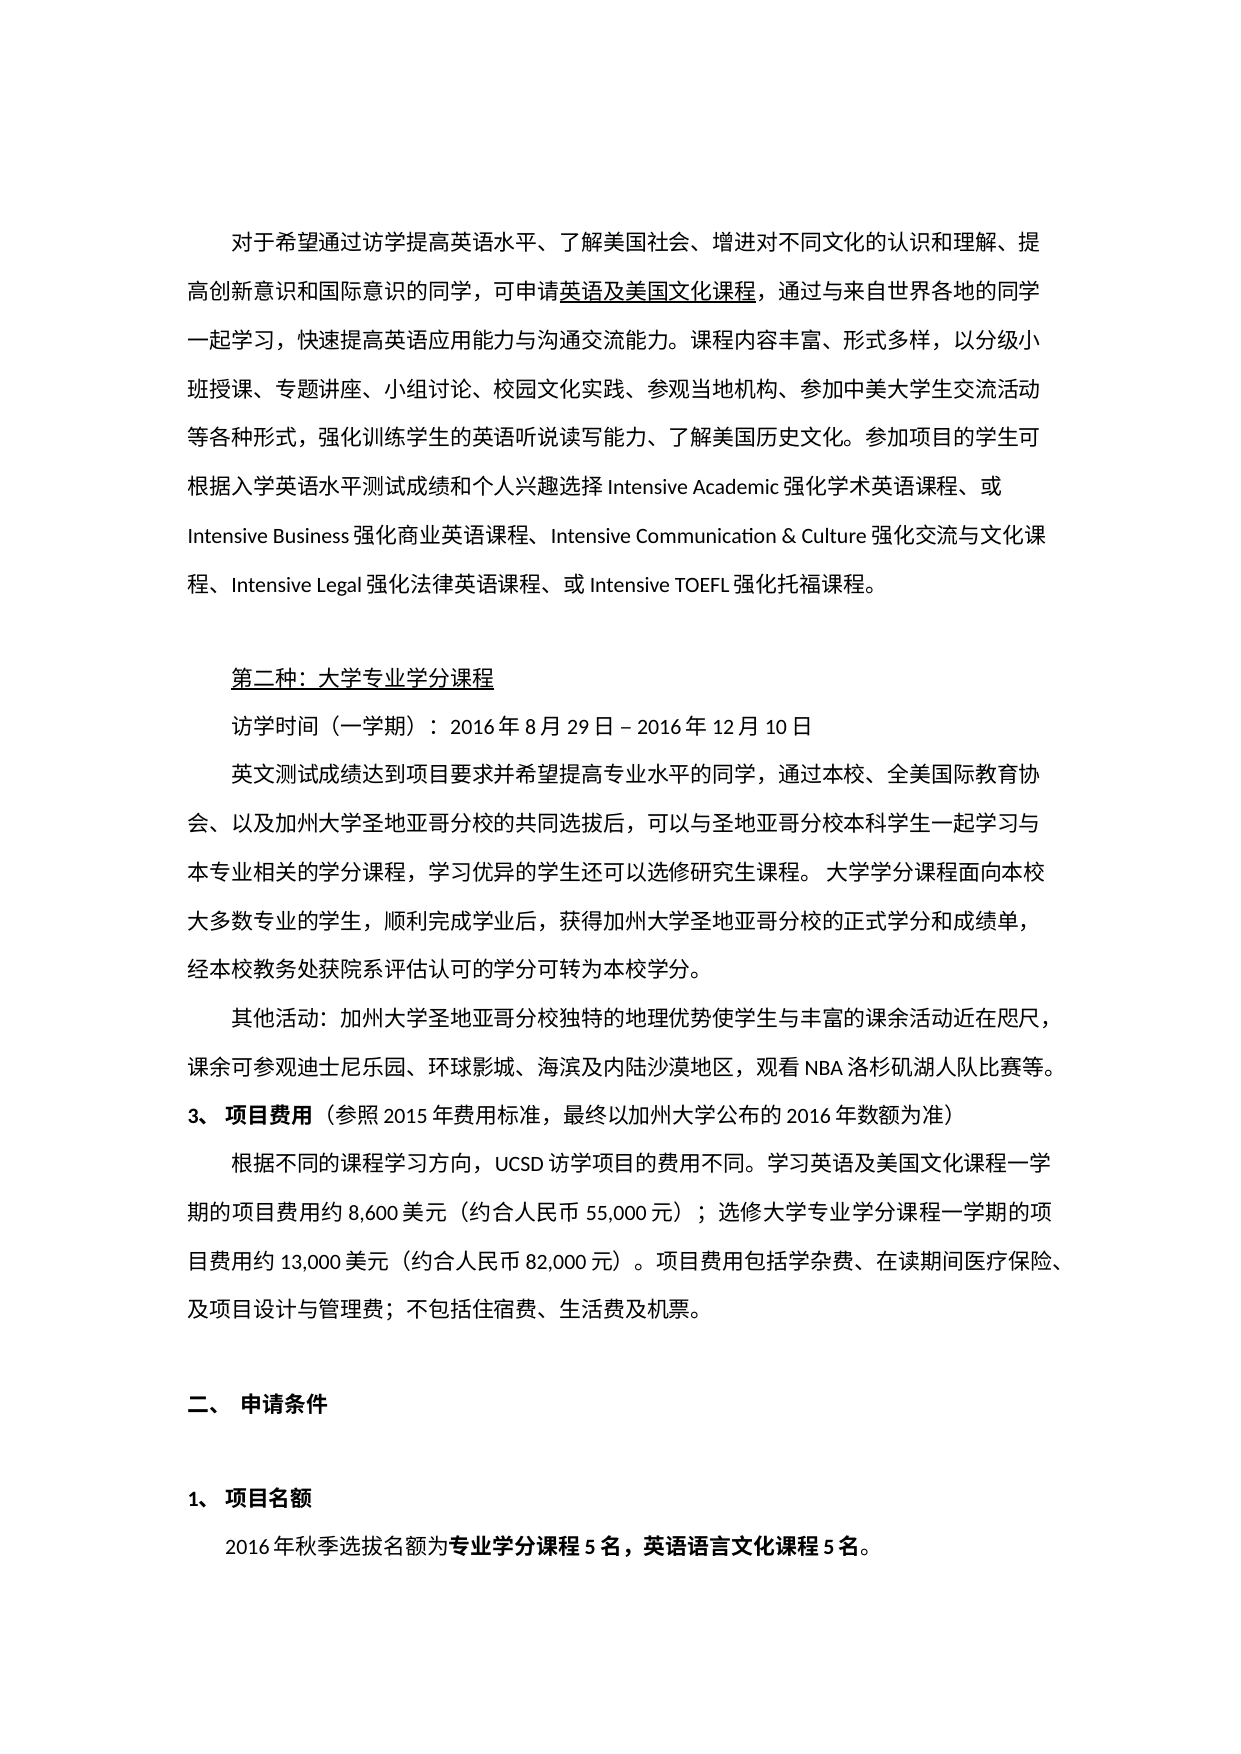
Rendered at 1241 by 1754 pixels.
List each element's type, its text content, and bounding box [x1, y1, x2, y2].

list 申请条件 [187, 1386, 1053, 1419]
list 项目名额 [187, 1480, 1053, 1513]
text 英文测试成绩达到项目要求并希望提高专业水平的同学，通过本校、全美国际教育协会、以及加州大学圣地亚哥分校的共同选拔后，可以与圣地亚哥分校本科学生一起学习与本专业相关的学分课程，学习优异的学生还可以选修研究生课程。 大学学分课程面向本校大多数专业的学生，顺利完成学业后，获得加州大学圣地亚哥分校的正式学分和成绩单，经本校教务处获院系评估认可的学分可转为本校学分。 [187, 757, 1053, 984]
text 3、 项目费用（参照2015年费用标准，最终以加州大学公布的2016年数额为准） [187, 1097, 1053, 1130]
text 其他活动：加州大学圣地亚哥分校独特的地理优势使学生与丰富的课余活动近在咫尺，课余可参观迪士尼乐园、环球影城、海滨及内陆沙漠地区，观看NBA洛杉矶湖人队比赛等。 [187, 1000, 1053, 1082]
text 对于希望通过访学提高英语水平、了解美国社会、增进对不同文化的认识和理解、提高创新意识和国际意识的同学，可申请英语及美国文化课程，通过与来自世界各地的同学一起学习，快速提高英语应用能力与沟通交流能力。课程内容丰富、形式多样，以分级小班授课、专题讲座、小组讨论、校园文化实践、参观当地机构、参加中美大学生交流活动等各种形式，强化训练学生的英语听说读写能力、了解美国历史文化。参加项目的学生可根据入学英语水平测试成绩和个人兴趣选择Intensive Academic强化学术英语课程、或Intensive Business强化商业英语课程、Intensive Communication & Culture强化交流与文化课程、Intensive Legal强化法律英语课程、或Intensive TOEFL强化托福课程。 [187, 225, 1053, 599]
text 访学时间（一学期）：2016年8月29日 – 2016年12月10日 [187, 709, 1053, 741]
text 第二种：大学专业学分课程 [187, 660, 1053, 693]
list 2016年秋季选拔名额为专业学分课程5名，英语语言文化课程5名。 [225, 1529, 1053, 1561]
text 根据不同的课程学习方向，UCSD访学项目的费用不同。学习英语及美国文化课程一学期的项目费用约8,600美元（约合人民币55,000元）；选修大学专业学分课程一学期的项目费用约13,000美元（约合人民币82,000元）。项目费用包括学杂费、在读期间医疗保险、及项目设计与管理费；不包括住宿费、生活费及机票。 [187, 1146, 1053, 1324]
